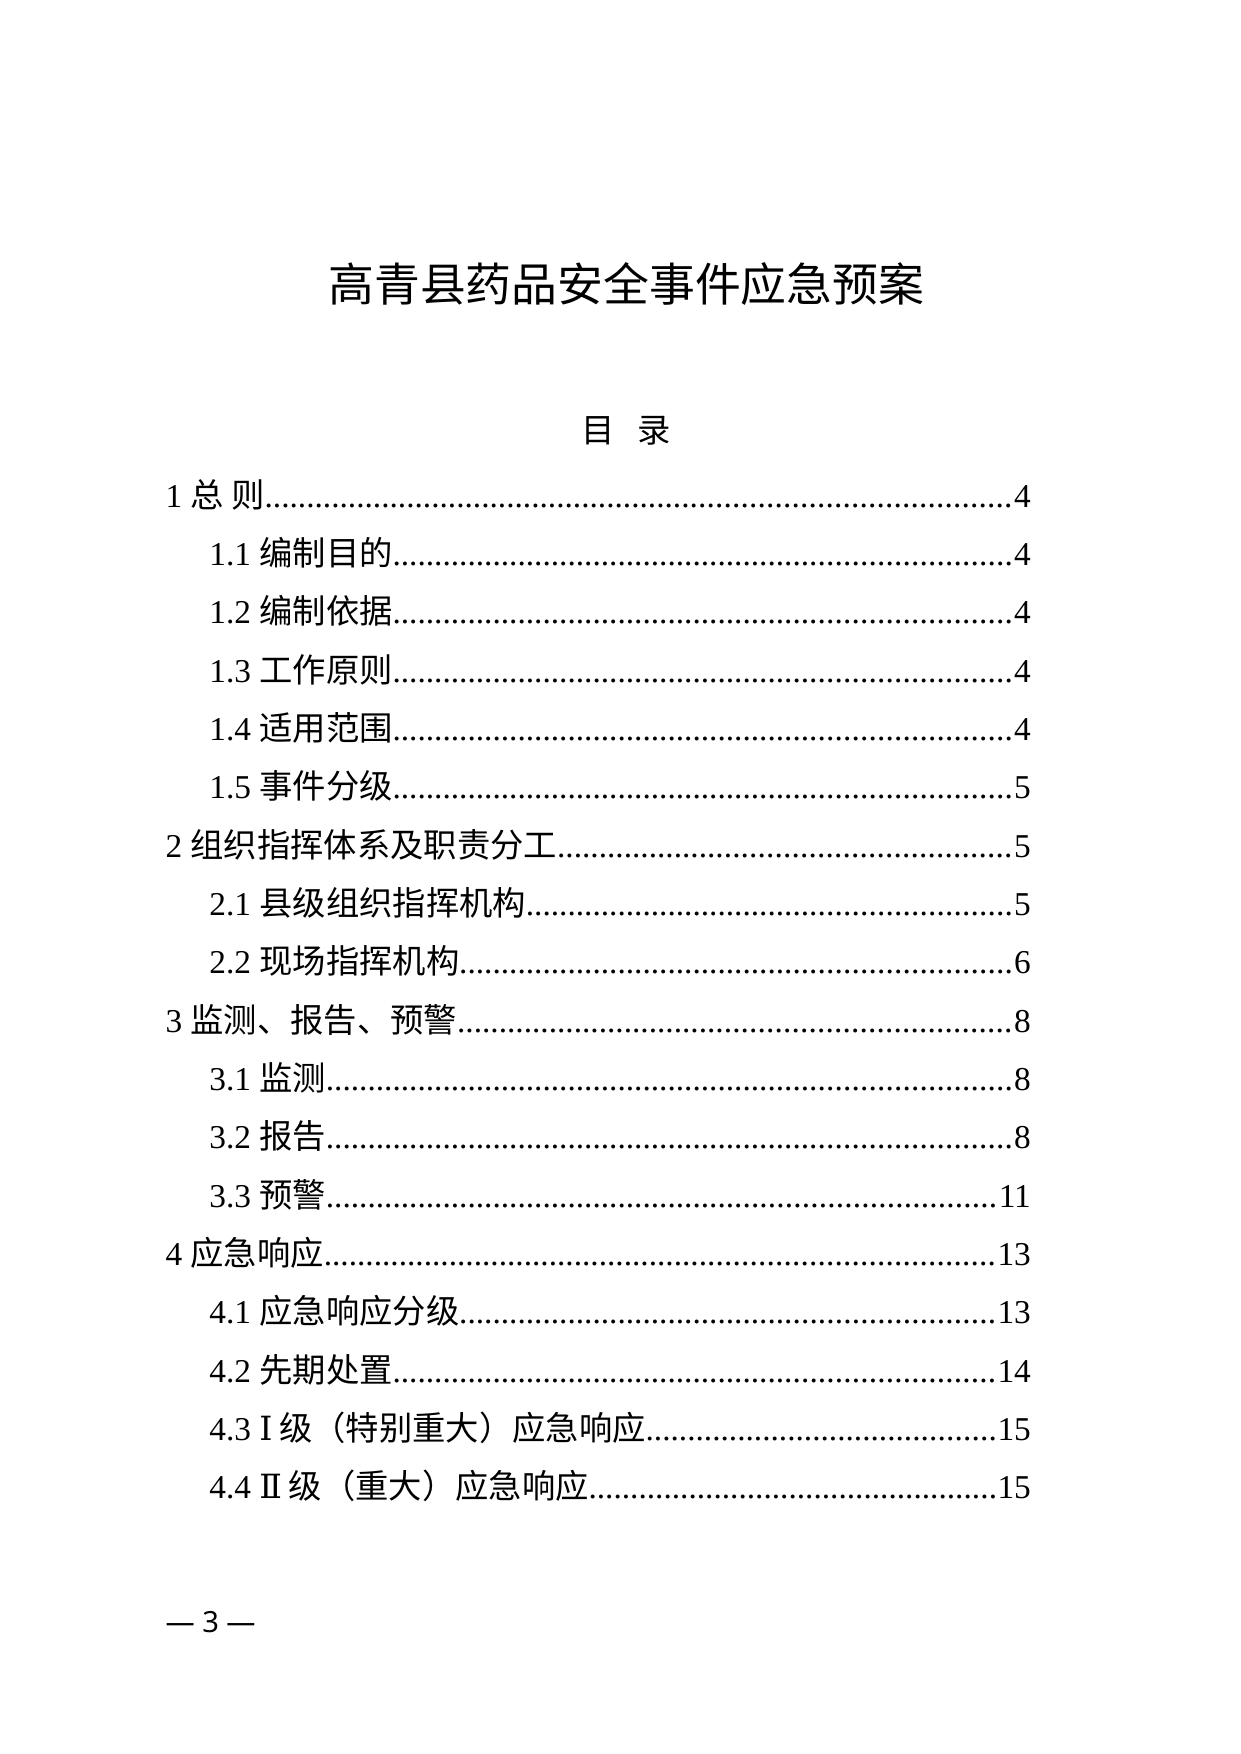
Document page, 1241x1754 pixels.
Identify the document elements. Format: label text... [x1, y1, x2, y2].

text 高青县药品安全事件应急预案 [165, 233, 1087, 330]
